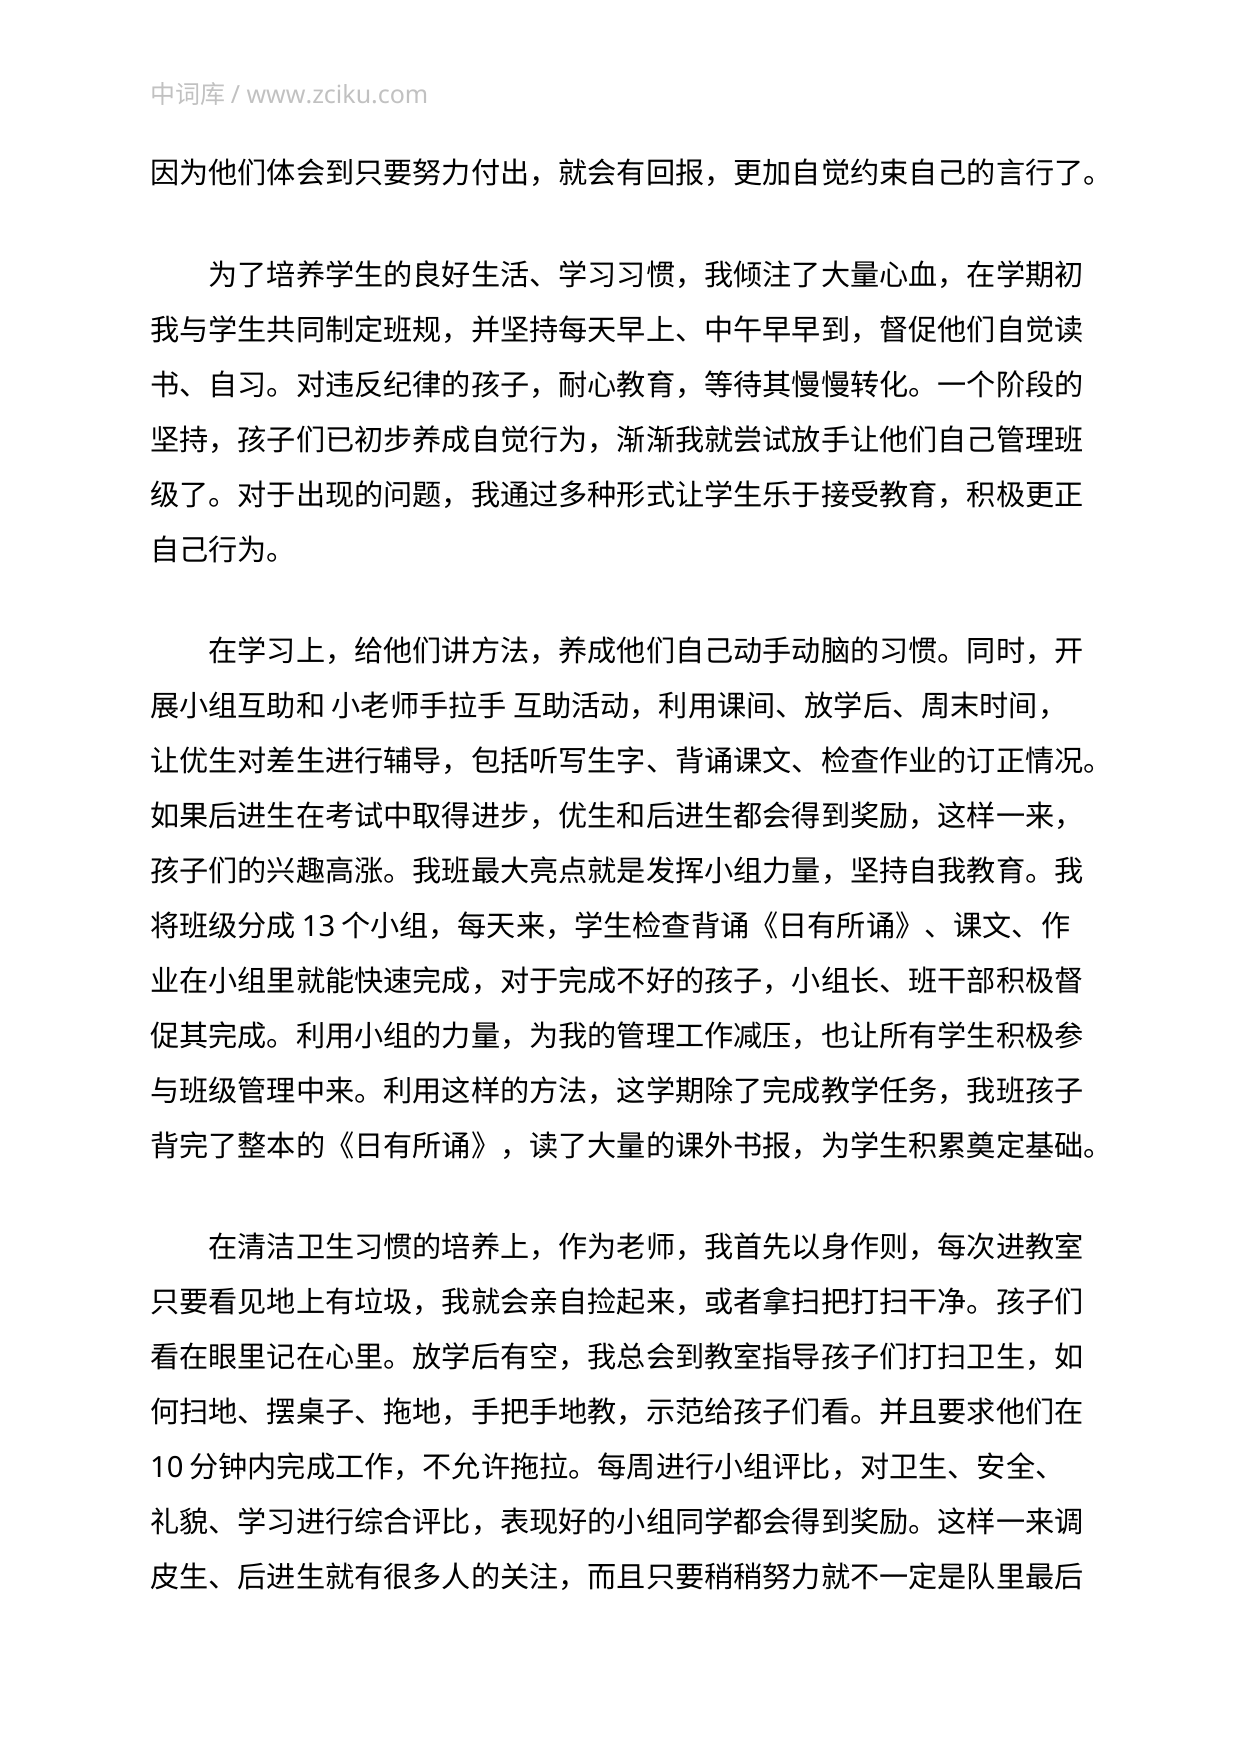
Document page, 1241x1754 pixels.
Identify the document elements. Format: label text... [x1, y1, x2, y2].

text 在学习上，给他们讲方法，养成他们自己动手动脑的习惯。同时，开展小组互助和 小老师手拉手 互助活动，利用课间、放学后、周末时间，让优生对差生进行辅导，包括听写生字、背诵课文、检查作业的订正情况。如果后进生在考试中取得进步，优生和后进生都会得到奖励，这样一来，孩子们的兴趣高涨。我班最大亮点就是发挥小组力量，坚持自我教育。我将班级分成13个小组，每天来，学生检查背诵《日有所诵》、课文、作业在小组里就能快速完成，对于完成不好的孩子，小组长、班干部积极督促其完成。利用小组的力量，为我的管理工作减压，也让所有学生积极参与班级管理中来。利用这样的方法，这学期除了完成教学任务，我班孩子背完了整本的《日有所诵》，读了大量的课外书报，为学生积累奠定基础。 [150, 628, 1090, 1164]
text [150, 150, 1090, 192]
text 为了培养学生的良好生活、学习习惯，我倾注了大量心血，在学期初我与学生共同制定班规，并坚持每天早上、中午早早到，督促他们自觉读书、自习。对违反纪律的孩子，耐心教育，等待其慢慢转化。一个阶段的坚持，孩子们已初步养成自觉行为，渐渐我就尝试放手让他们自己管理班级了。对于出现的问题，我通过多种形式让学生乐于接受教育，积极更正自己行为。 [150, 252, 1090, 568]
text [150, 1224, 1090, 1596]
